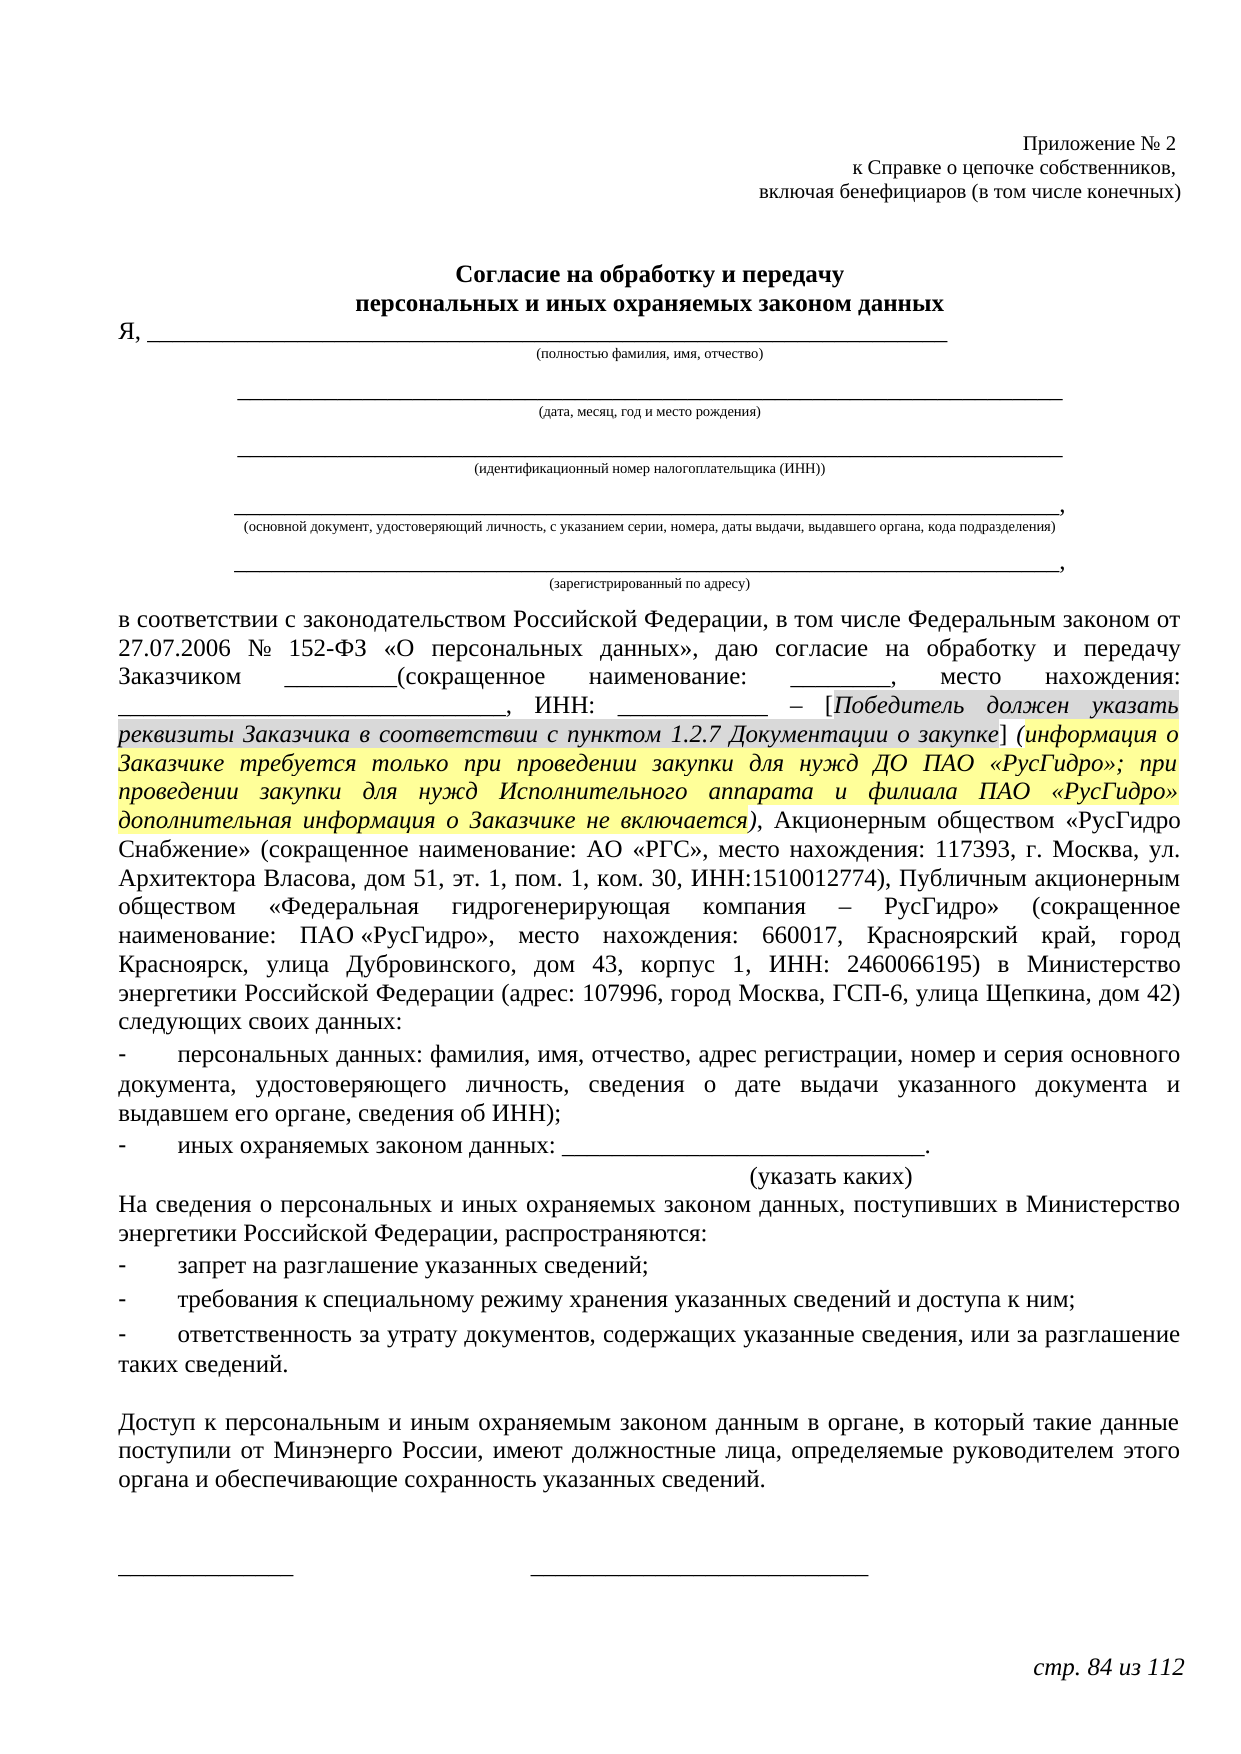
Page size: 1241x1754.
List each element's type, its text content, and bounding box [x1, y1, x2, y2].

text __________________________________________________________________ [118, 374, 1181, 403]
text (зарегистрированный по адресу) [118, 575, 1181, 604]
text Согласие на обработку и передачу персональных и иных охраняемых законом данных [118, 259, 1181, 316]
text в соответствии с законодательством Российской Федерации, в том числе Федеральным законом от 27.07.2006 № 152-ФЗ «О персональных данных», даю согласие на обработку и передачу Заказчиком _________(сокращенное наименование: ________, место нахождения: _______________________________, ИНН: ____________ – [Победитель должен указать реквизиты Заказчика в соответствии с пунктом 1.2.7 Документации о закупке] (информация о Заказчике требуется только при проведении закупки для нужд ДО ПАО «РусГидро»; при проведении закупки для нужд Исполнительного аппарата и филиала ПАО «РусГидро» дополнительная информация о Заказчике не включается), Акционерным обществом «РусГидро Снабжение» (сокращенное наименование: АО «РГС», место нахождения: 117393, г. Москва, ул. Архитектора Власова, дом 51, эт. 1, пом. 1, ком. 30, ИНН:1510012774), Публичным акционерным обществом «Федеральная гидрогенерирующая компания – РусГидро» (сокращенное наименование: ПАО «РусГидро», место нахождения: 660017, Красноярский край, город Красноярск, улица Дубровинского, дом 43, корпус 1, ИНН: 2460066195) в Министерство энергетики Российской Федерации (адрес: 107996, город Москва, ГСП-6, улица Щепкина, дом 42) следующих своих данных: [118, 604, 1181, 1035]
text (идентификационный номер налогоплательщика (ИНН)) [118, 460, 1181, 489]
text Я, ________________________________________________________________ [118, 316, 1181, 345]
list запрет на разглашение указанных сведений; [118, 1247, 1181, 1281]
text Приложение № 2 к Справке о цепочке собственников, включая бенефициаров (в том числе конечных) [118, 131, 1181, 203]
text __________________________________________________________________, [118, 489, 1181, 518]
text Доступ к персональным и иным охраняемым законом данным в органе, в который такие данные поступили от Минэнерго России, имеют должностные лица, определяемые руководителем этого органа и обеспечивающие сохранность указанных сведений. [118, 1407, 1181, 1493]
text __________________________________________________________________, [118, 546, 1181, 575]
text (полностью фамилия, имя, отчество) [118, 345, 1181, 374]
text На сведения о персональных и иных охраняемых законом данных, поступивших в Министерство энергетики Российской Федерации, распространяются: [118, 1189, 1181, 1247]
text ______________ ___________________________ [118, 1551, 1181, 1579]
text __________________________________________________________________ [118, 431, 1181, 460]
list требования к специальному режиму хранения указанных сведений и доступа к ним; [118, 1281, 1181, 1315]
text (основной документ, удостоверяющий личность, с указанием серии, номера, даты выдачи, выдавшего органа, кода подразделения) [118, 518, 1181, 546]
list иных охраняемых законом данных: _____________________________. [118, 1127, 1181, 1161]
text (дата, месяц, год и место рождения) [118, 403, 1181, 431]
text (указать каких) [118, 1161, 1181, 1189]
list ответственность за утрату документов, содержащих указанные сведения, или за разглашение таких сведений. [118, 1315, 1181, 1378]
list персональных данных: фамилия, имя, отчество, адрес регистрации, номер и серия основного документа, удостоверяющего личность, сведения о дате выдачи указанного документа и выдавшем его органе, сведения об ИНН); [118, 1035, 1181, 1127]
